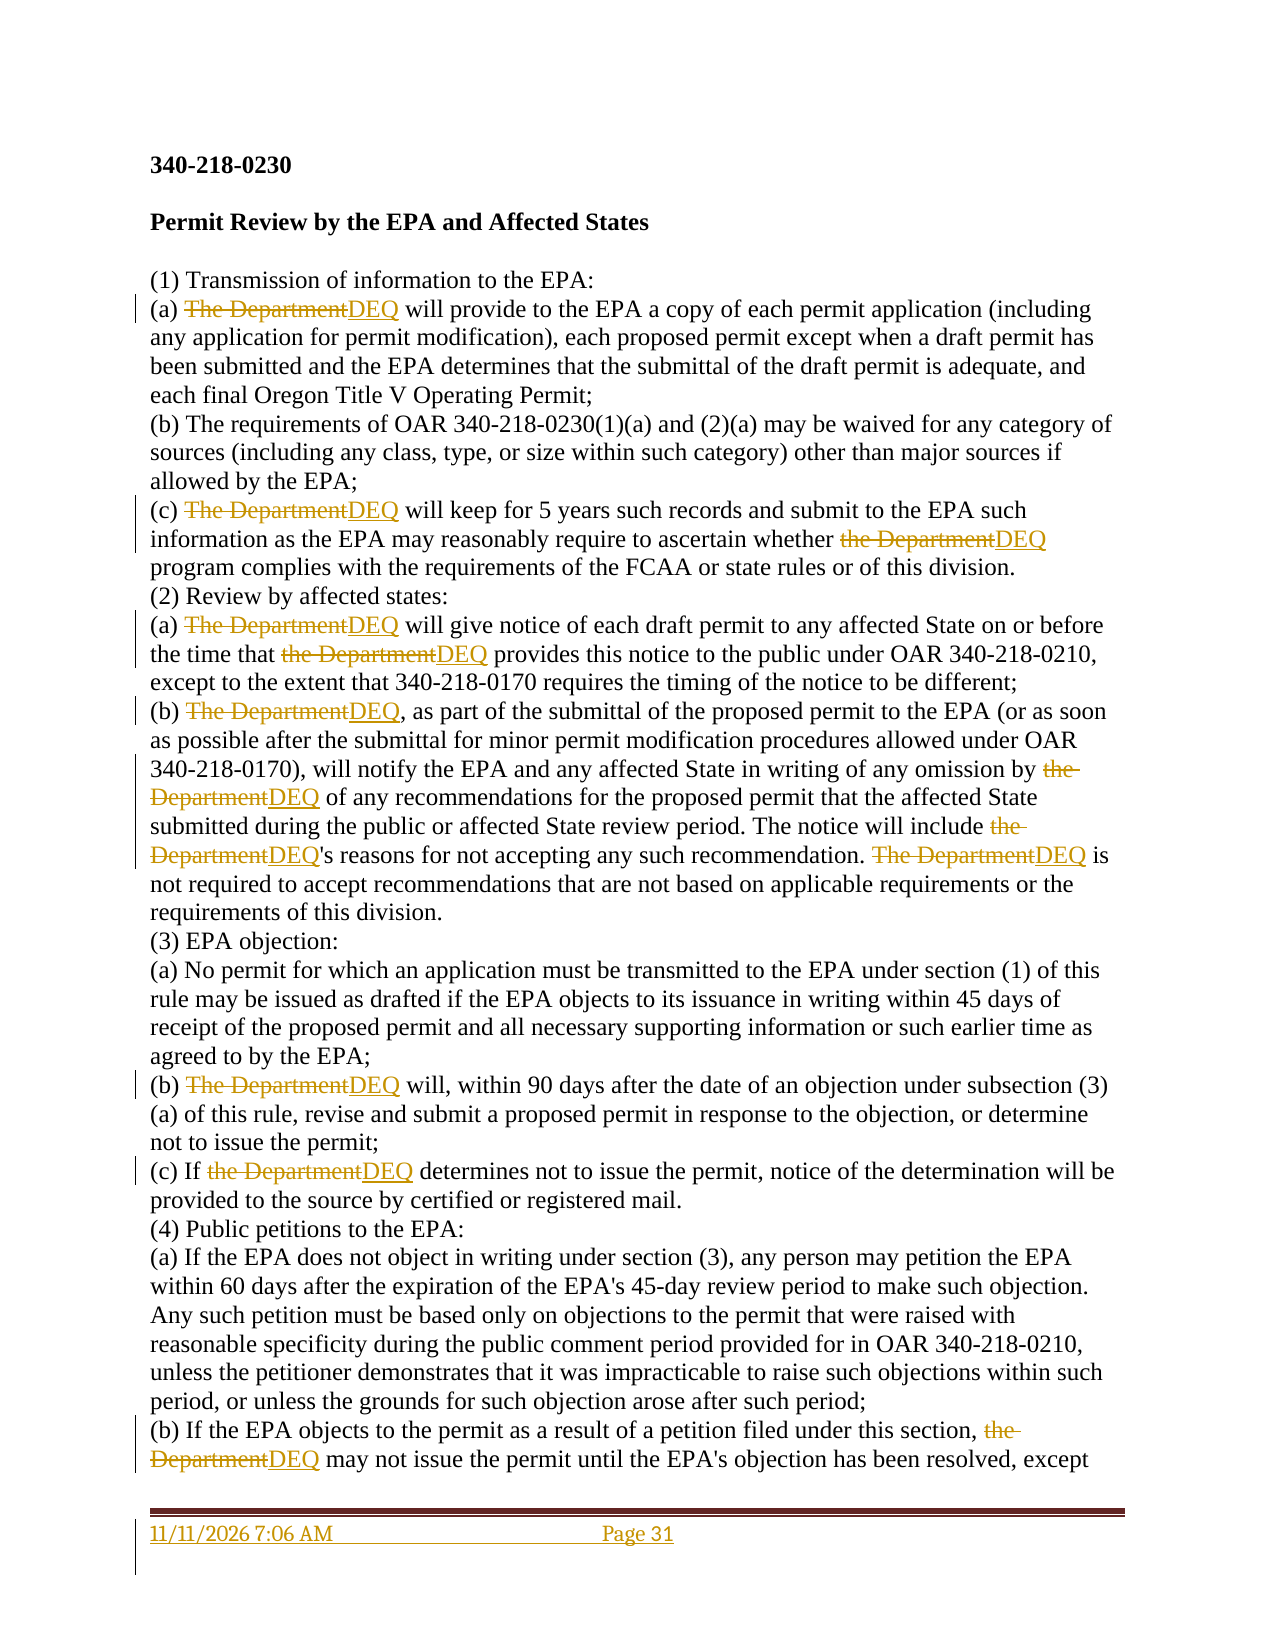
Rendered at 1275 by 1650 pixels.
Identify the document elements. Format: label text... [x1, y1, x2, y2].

text (b) will, within 90 days after the date of an objection under subsection (3)(a) of this rule, revise and submit a proposed permit in response to the objection, or determine not to issue the permit; [150, 1070, 1125, 1156]
text Permit Review by the EPA and Affected States [150, 207, 1125, 236]
text (c) will keep for 5 years such records and submit to the EPA such information as the EPA may reasonably require to ascertain whether program complies with the requirements of the FCAA or state rules or of this division. [150, 495, 1125, 581]
text (c) If determines not to issue the permit, notice of the determination will be provided to the source by certified or registered mail. [150, 1156, 1125, 1214]
text (b) The requirements of OAR 340-218-0230(1)(a) and (2)(a) may be waived for any category of sources (including any class, type, or size within such category) other than major sources if allowed by the EPA; [150, 409, 1125, 495]
text (2) Review by affected states: [150, 581, 1125, 610]
text (a) will provide to the EPA a copy of each permit application (including any application for permit modification), each proposed permit except when a draft permit has been submitted and the EPA determines that the submittal of the draft permit is adequate, and each final Oregon Title V Operating Permit; [150, 294, 1125, 409]
text (4) Public petitions to the EPA: [150, 1214, 1125, 1242]
text 340-218-0230 [150, 150, 1125, 179]
text (1) Transmission of information to the EPA: [150, 265, 1125, 294]
text (a) If the EPA does not object in writing under section (3), any person may petition the EPA within 60 days after the expiration of the EPA's 45-day review period to make such objection. Any such petition must be based only on objections to the permit that were raised with reasonable specificity during the public comment period provided for in OAR 340-218-0210, unless the petitioner demonstrates that it was impracticable to raise such objections within such period, or unless the grounds for such objection arose after such period; [150, 1242, 1125, 1415]
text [150, 1415, 1125, 1472]
text (b) , as part of the submittal of the proposed permit to the EPA (or as soon as possible after the submittal for minor permit modification procedures allowed under OAR 340-218-0170), will notify the EPA and any affected State in writing of any omission by of any recommendations for the proposed permit that the affected State submitted during the public or affected State review period. The notice will include 's reasons for not accepting any such recommendation. is not required to accept recommendations that are not based on applicable requirements or the requirements of this division. [150, 696, 1125, 926]
text (3) EPA objection: [150, 926, 1125, 955]
text (a) No permit for which an application must be transmitted to the EPA under section (1) of this rule may be issued as drafted if the EPA objects to its issuance in writing within 45 days of receipt of the proposed permit and all necessary supporting information or such earlier time as agreed to by the EPA; [150, 955, 1125, 1070]
text (a) will give notice of each draft permit to any affected State on or before the time that provides this notice to the public under OAR 340-218-0210, except to the extent that 340-218-0170 requires the timing of the notice to be different; [150, 610, 1125, 696]
